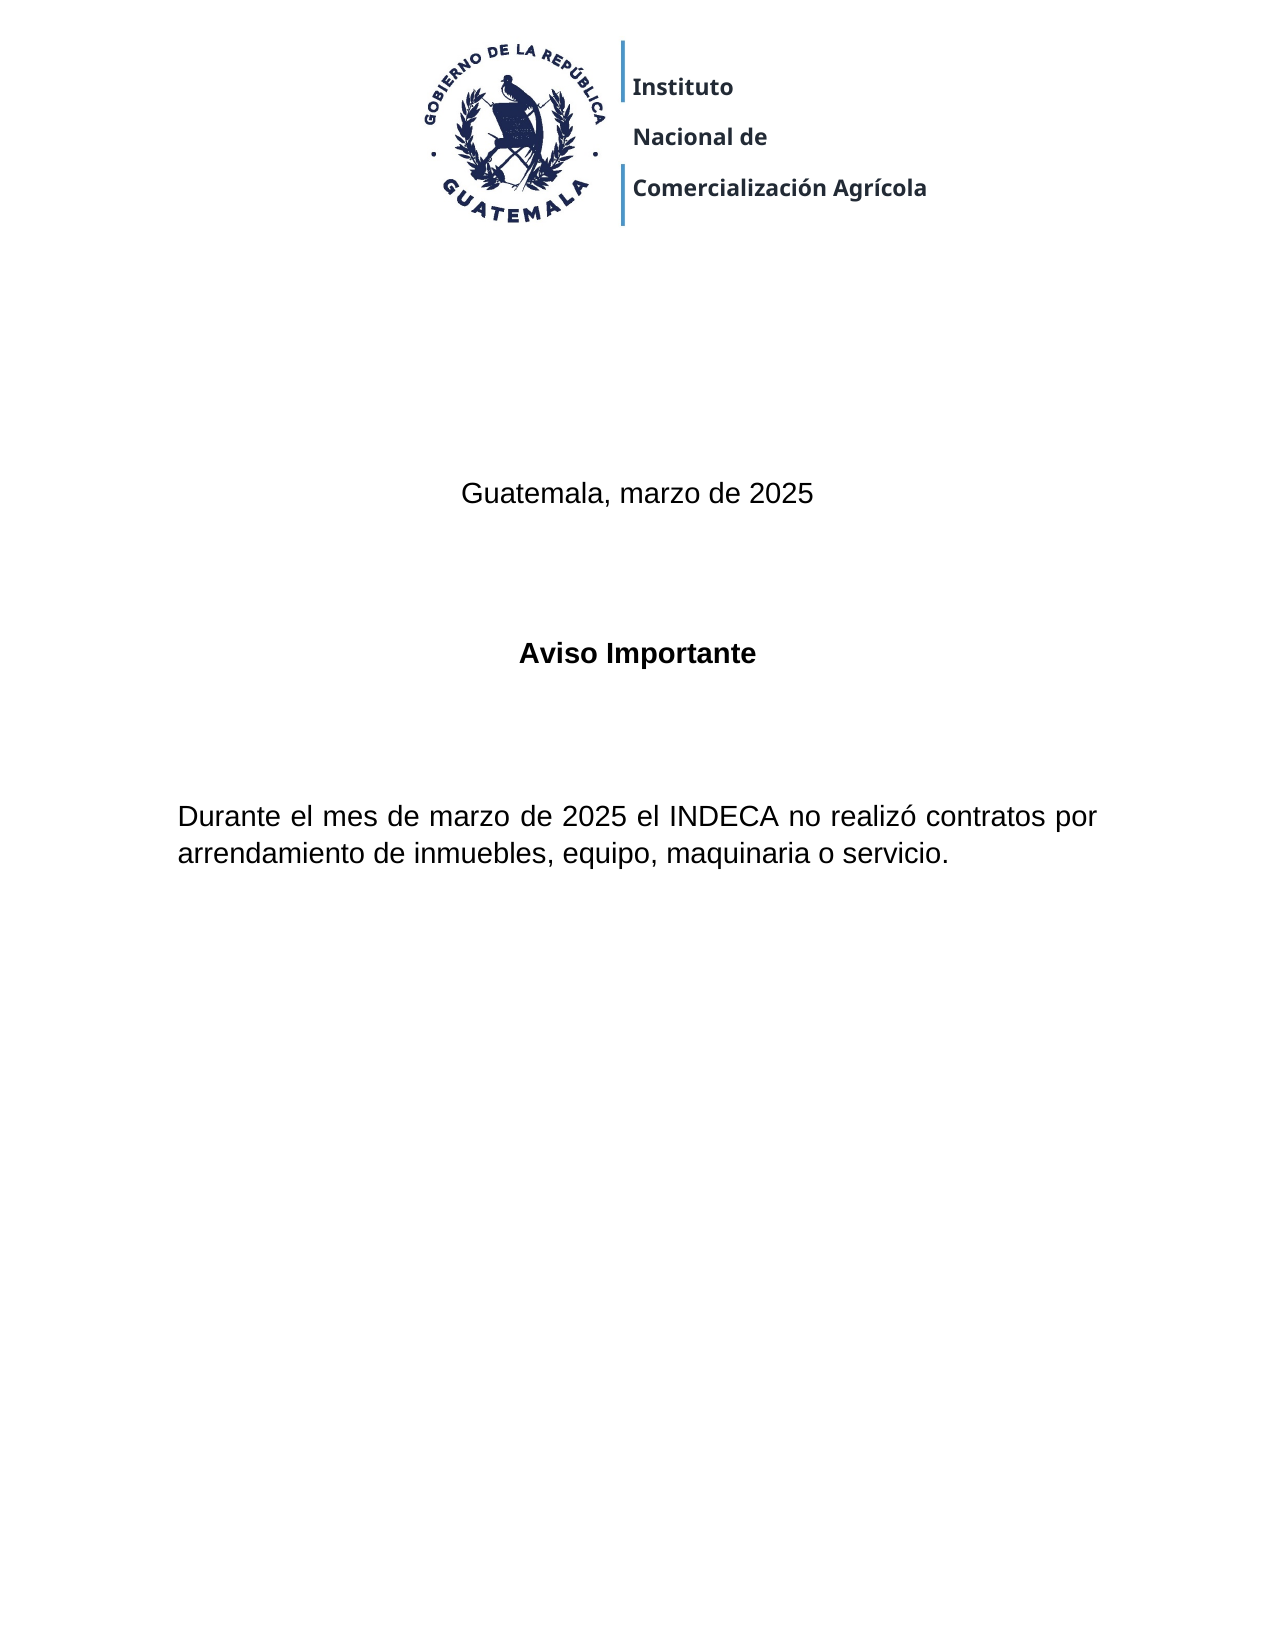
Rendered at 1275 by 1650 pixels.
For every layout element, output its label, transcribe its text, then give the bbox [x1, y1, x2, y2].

text Guatemala, marzo de 2025 [177, 476, 1098, 509]
text Aviso Importante [177, 636, 1098, 670]
text Durante el mes de marzo de 2025 el INDECA no realizó contratos por arrendamiento de inmuebles, equipo, maquinaria o servicio. [177, 799, 1098, 869]
